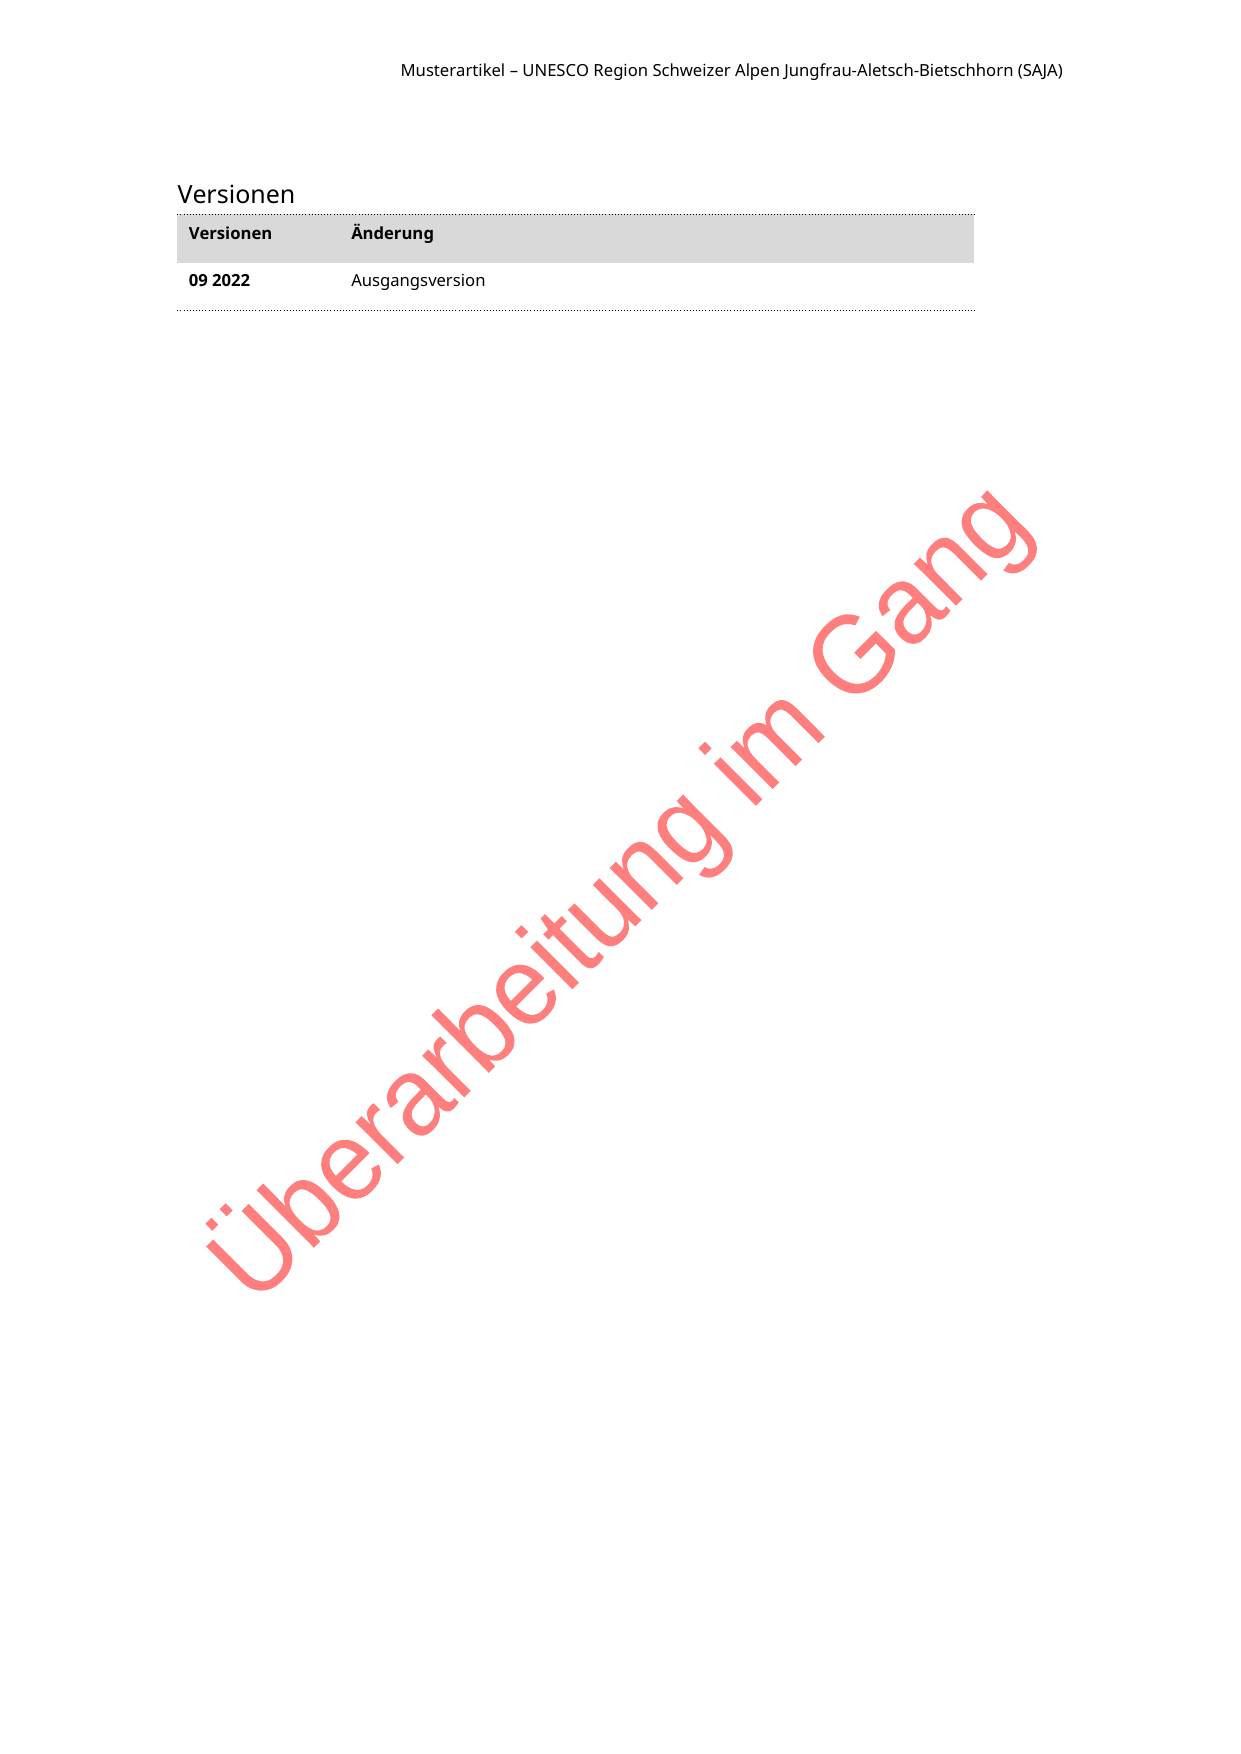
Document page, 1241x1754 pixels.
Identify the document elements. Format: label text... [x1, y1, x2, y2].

table_cell Ausgangsversion [340, 263, 974, 310]
table_header Versionen [177, 214, 340, 263]
subtitle Versionen [177, 177, 1063, 211]
table_header Änderung [340, 214, 974, 263]
table_cell 09 2022 [177, 263, 340, 310]
